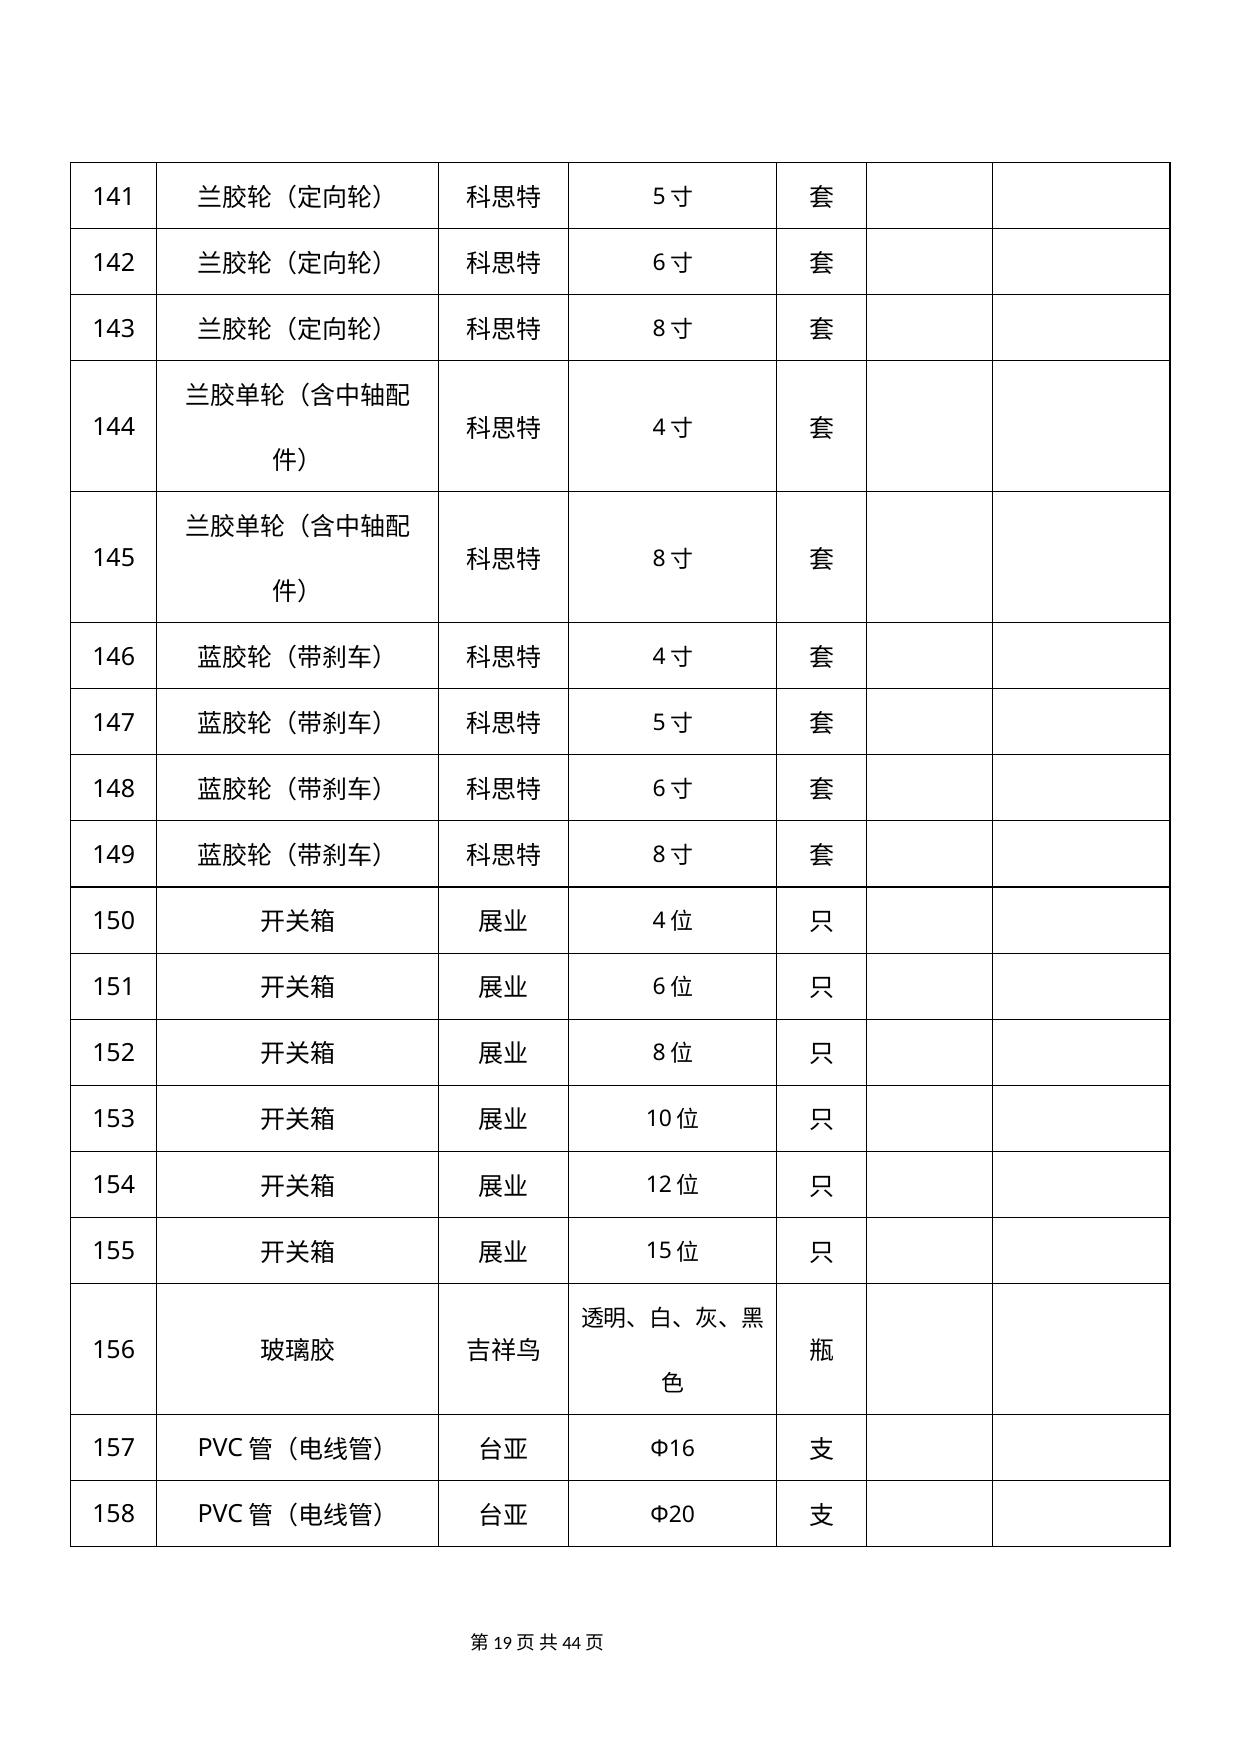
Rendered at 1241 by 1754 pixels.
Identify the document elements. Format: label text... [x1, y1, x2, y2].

table_cell [867, 229, 992, 294]
table_cell 兰胶单轮（含中轴配件） [157, 492, 438, 622]
table_cell 支 [777, 1415, 866, 1480]
table_cell [993, 1086, 1169, 1151]
table_cell 8寸 [569, 295, 776, 360]
table_cell [993, 954, 1169, 1018]
table_cell 153 [71, 1086, 156, 1151]
table_cell [993, 888, 1169, 952]
table_cell 科思特 [439, 492, 568, 622]
table_cell 玻璃胶 [157, 1284, 438, 1414]
table_cell 152 [71, 1020, 156, 1084]
table_cell 瓶 [777, 1284, 866, 1414]
table_cell [867, 954, 992, 1018]
table_cell 149 [71, 821, 156, 886]
table_cell 科思特 [439, 163, 568, 228]
table_cell 蓝胶轮（带刹车） [157, 689, 438, 754]
table_cell PVC管（电线管） [157, 1481, 438, 1546]
table_cell 吉祥鸟 [439, 1284, 568, 1414]
table_cell [867, 1481, 992, 1546]
table_cell 142 [71, 229, 156, 294]
table_cell 蓝胶轮（带刹车） [157, 755, 438, 820]
table_cell [993, 492, 1169, 622]
table_cell 只 [777, 888, 866, 952]
table_cell [867, 755, 992, 820]
table_cell [867, 163, 992, 228]
table_cell 158 [71, 1481, 156, 1546]
table_cell 4位 [569, 888, 776, 952]
table_cell 套 [777, 361, 866, 491]
table_cell 展业 [439, 1086, 568, 1151]
table_cell [993, 1152, 1169, 1217]
table_cell [867, 1086, 992, 1151]
table_cell 开关箱 [157, 1086, 438, 1151]
table_cell Ф16 [569, 1415, 776, 1480]
table_cell [867, 1020, 992, 1084]
table_cell [993, 163, 1169, 228]
table_cell [867, 295, 992, 360]
table_cell 支 [777, 1481, 866, 1546]
table_cell 蓝胶轮（带刹车） [157, 623, 438, 688]
table_cell 150 [71, 888, 156, 952]
table_cell 开关箱 [157, 954, 438, 1018]
table_cell 台亚 [439, 1481, 568, 1546]
table_cell 开关箱 [157, 888, 438, 952]
table_cell 展业 [439, 954, 568, 1018]
table_cell 套 [777, 295, 866, 360]
table_cell [867, 1152, 992, 1217]
table_cell [993, 361, 1169, 491]
table_cell 套 [777, 623, 866, 688]
table_cell 科思特 [439, 229, 568, 294]
table_cell 只 [777, 954, 866, 1018]
table_cell 兰胶轮（定向轮） [157, 229, 438, 294]
table_cell 10位 [569, 1086, 776, 1151]
table_cell 套 [777, 689, 866, 754]
table_cell 套 [777, 755, 866, 820]
table_cell 157 [71, 1415, 156, 1480]
table_cell [867, 1284, 992, 1414]
table_cell 6位 [569, 954, 776, 1018]
table_cell 开关箱 [157, 1218, 438, 1283]
table_cell 5寸 [569, 689, 776, 754]
table_cell 展业 [439, 888, 568, 952]
table_cell 151 [71, 954, 156, 1018]
table_cell 8寸 [569, 492, 776, 622]
table_cell [867, 821, 992, 886]
table_cell 6寸 [569, 229, 776, 294]
table_cell 145 [71, 492, 156, 622]
table_cell 8位 [569, 1020, 776, 1084]
table_cell 台亚 [439, 1415, 568, 1480]
table_cell 154 [71, 1152, 156, 1217]
table_cell 4寸 [569, 623, 776, 688]
table_cell PVC管（电线管） [157, 1415, 438, 1480]
table_cell 科思特 [439, 623, 568, 688]
table_cell 套 [777, 492, 866, 622]
table_cell [867, 888, 992, 952]
table_cell 只 [777, 1020, 866, 1084]
table_cell 科思特 [439, 295, 568, 360]
table_cell 4寸 [569, 361, 776, 491]
table_cell 科思特 [439, 755, 568, 820]
table_cell [993, 755, 1169, 820]
table_cell 15位 [569, 1218, 776, 1283]
table_cell 只 [777, 1086, 866, 1151]
table_cell 141 [71, 163, 156, 228]
table_cell [993, 229, 1169, 294]
table_cell [993, 1020, 1169, 1084]
table_cell 展业 [439, 1152, 568, 1217]
table_cell [993, 1284, 1169, 1414]
table_cell [993, 623, 1169, 688]
table_cell [993, 689, 1169, 754]
table_cell [867, 361, 992, 491]
table_cell 5寸 [569, 163, 776, 228]
table_cell 156 [71, 1284, 156, 1414]
table_cell 兰胶轮（定向轮） [157, 295, 438, 360]
table_cell 透明、白、灰、黑色 [569, 1284, 776, 1414]
table_cell [867, 623, 992, 688]
table_cell 套 [777, 821, 866, 886]
table_cell [867, 689, 992, 754]
table_cell [867, 492, 992, 622]
table_cell 155 [71, 1218, 156, 1283]
table_cell 143 [71, 295, 156, 360]
table_cell 148 [71, 755, 156, 820]
table_cell 147 [71, 689, 156, 754]
table_cell 展业 [439, 1218, 568, 1283]
table_cell 开关箱 [157, 1152, 438, 1217]
table_cell 只 [777, 1152, 866, 1217]
table_cell 兰胶轮（定向轮） [157, 163, 438, 228]
table_cell [867, 1218, 992, 1283]
table_cell [993, 1481, 1169, 1546]
table_cell 12位 [569, 1152, 776, 1217]
table_cell 展业 [439, 1020, 568, 1084]
table_cell 科思特 [439, 689, 568, 754]
table_cell [993, 1415, 1169, 1480]
table_cell 科思特 [439, 821, 568, 886]
table_cell Ф20 [569, 1481, 776, 1546]
table_cell 8寸 [569, 821, 776, 886]
table_cell 只 [777, 1218, 866, 1283]
table_cell 科思特 [439, 361, 568, 491]
table_cell [993, 295, 1169, 360]
table_cell 144 [71, 361, 156, 491]
table_cell [993, 1218, 1169, 1283]
table_cell 开关箱 [157, 1020, 438, 1084]
table_cell 146 [71, 623, 156, 688]
table_cell 套 [777, 229, 866, 294]
table_cell [867, 1415, 992, 1480]
table_cell 兰胶单轮（含中轴配件） [157, 361, 438, 491]
table_cell [993, 821, 1169, 886]
table_cell 6寸 [569, 755, 776, 820]
table_cell 蓝胶轮（带刹车） [157, 821, 438, 886]
table_cell 套 [777, 163, 866, 228]
